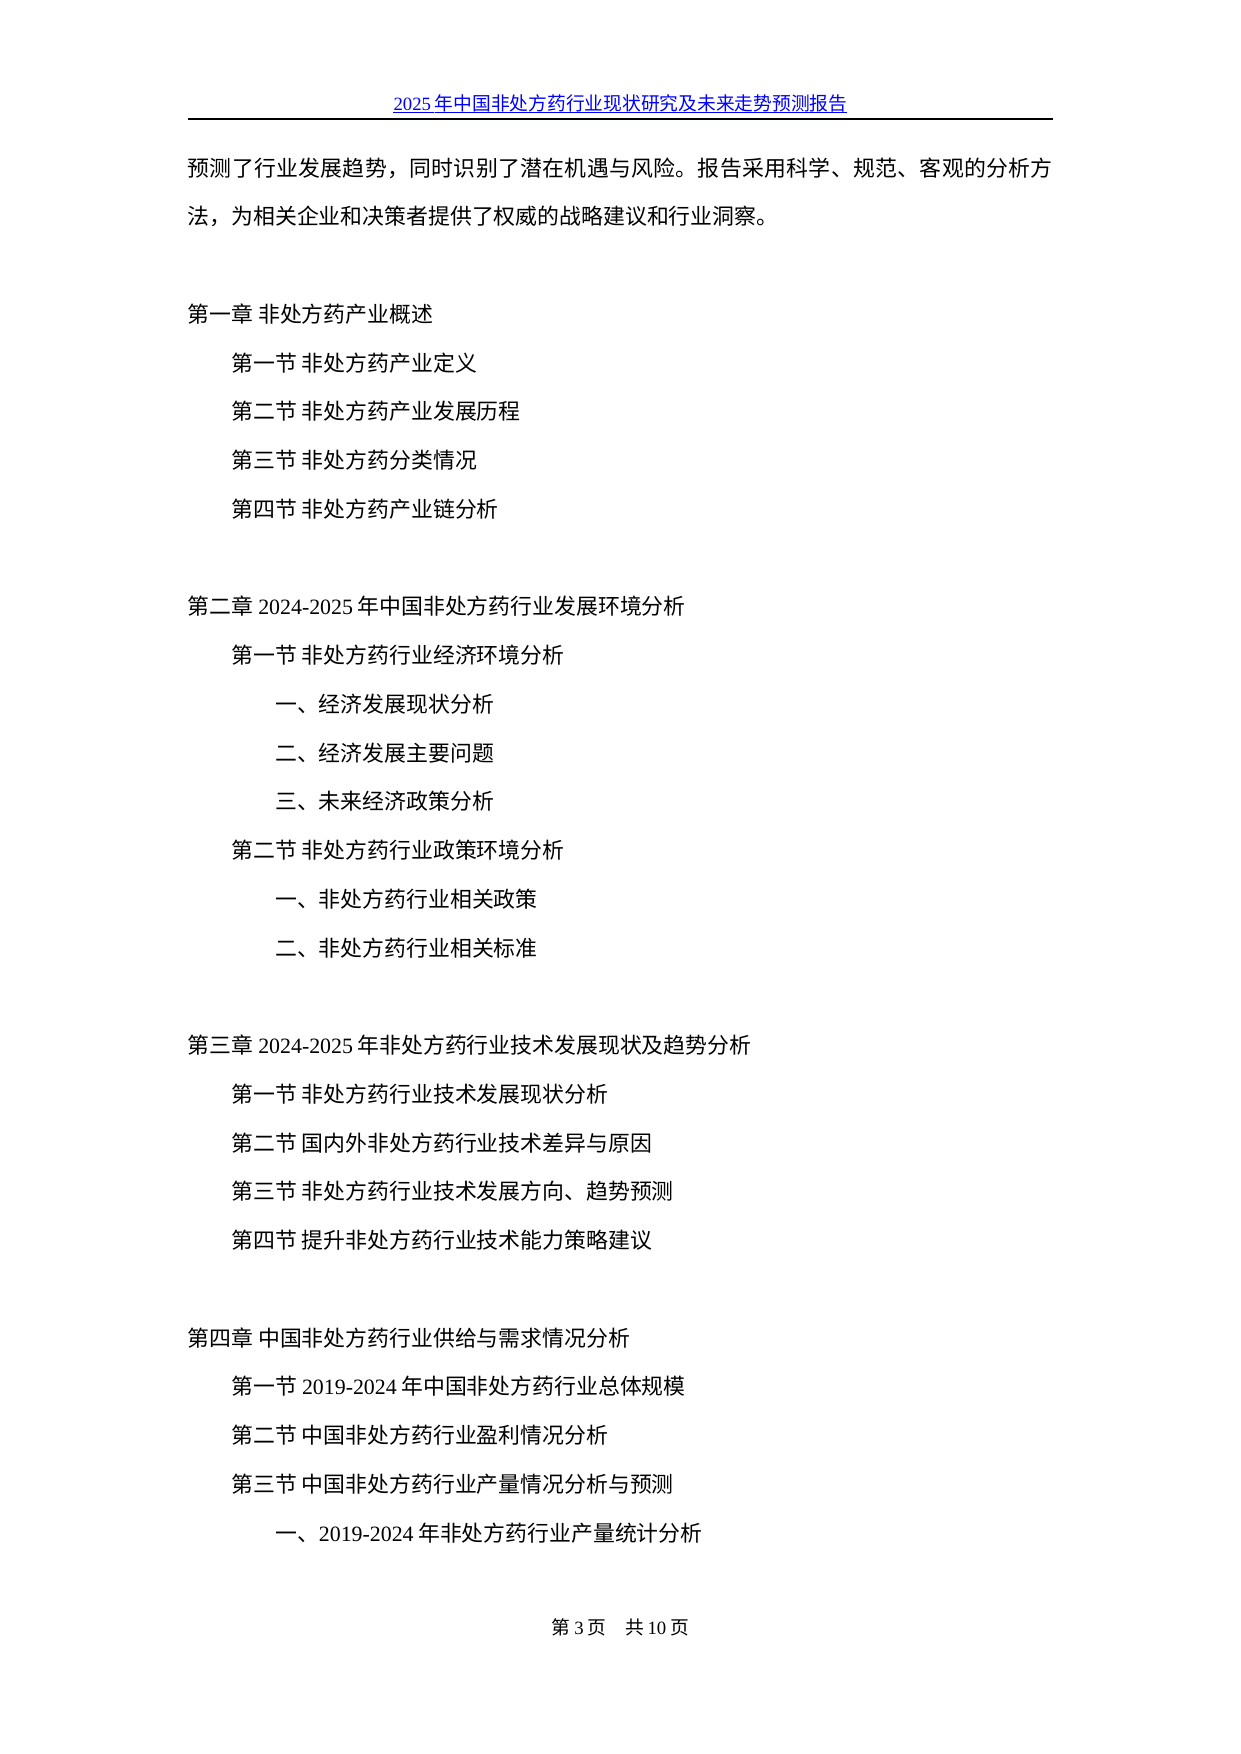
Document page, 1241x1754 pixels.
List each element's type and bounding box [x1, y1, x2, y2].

text [187, 150, 1053, 1548]
